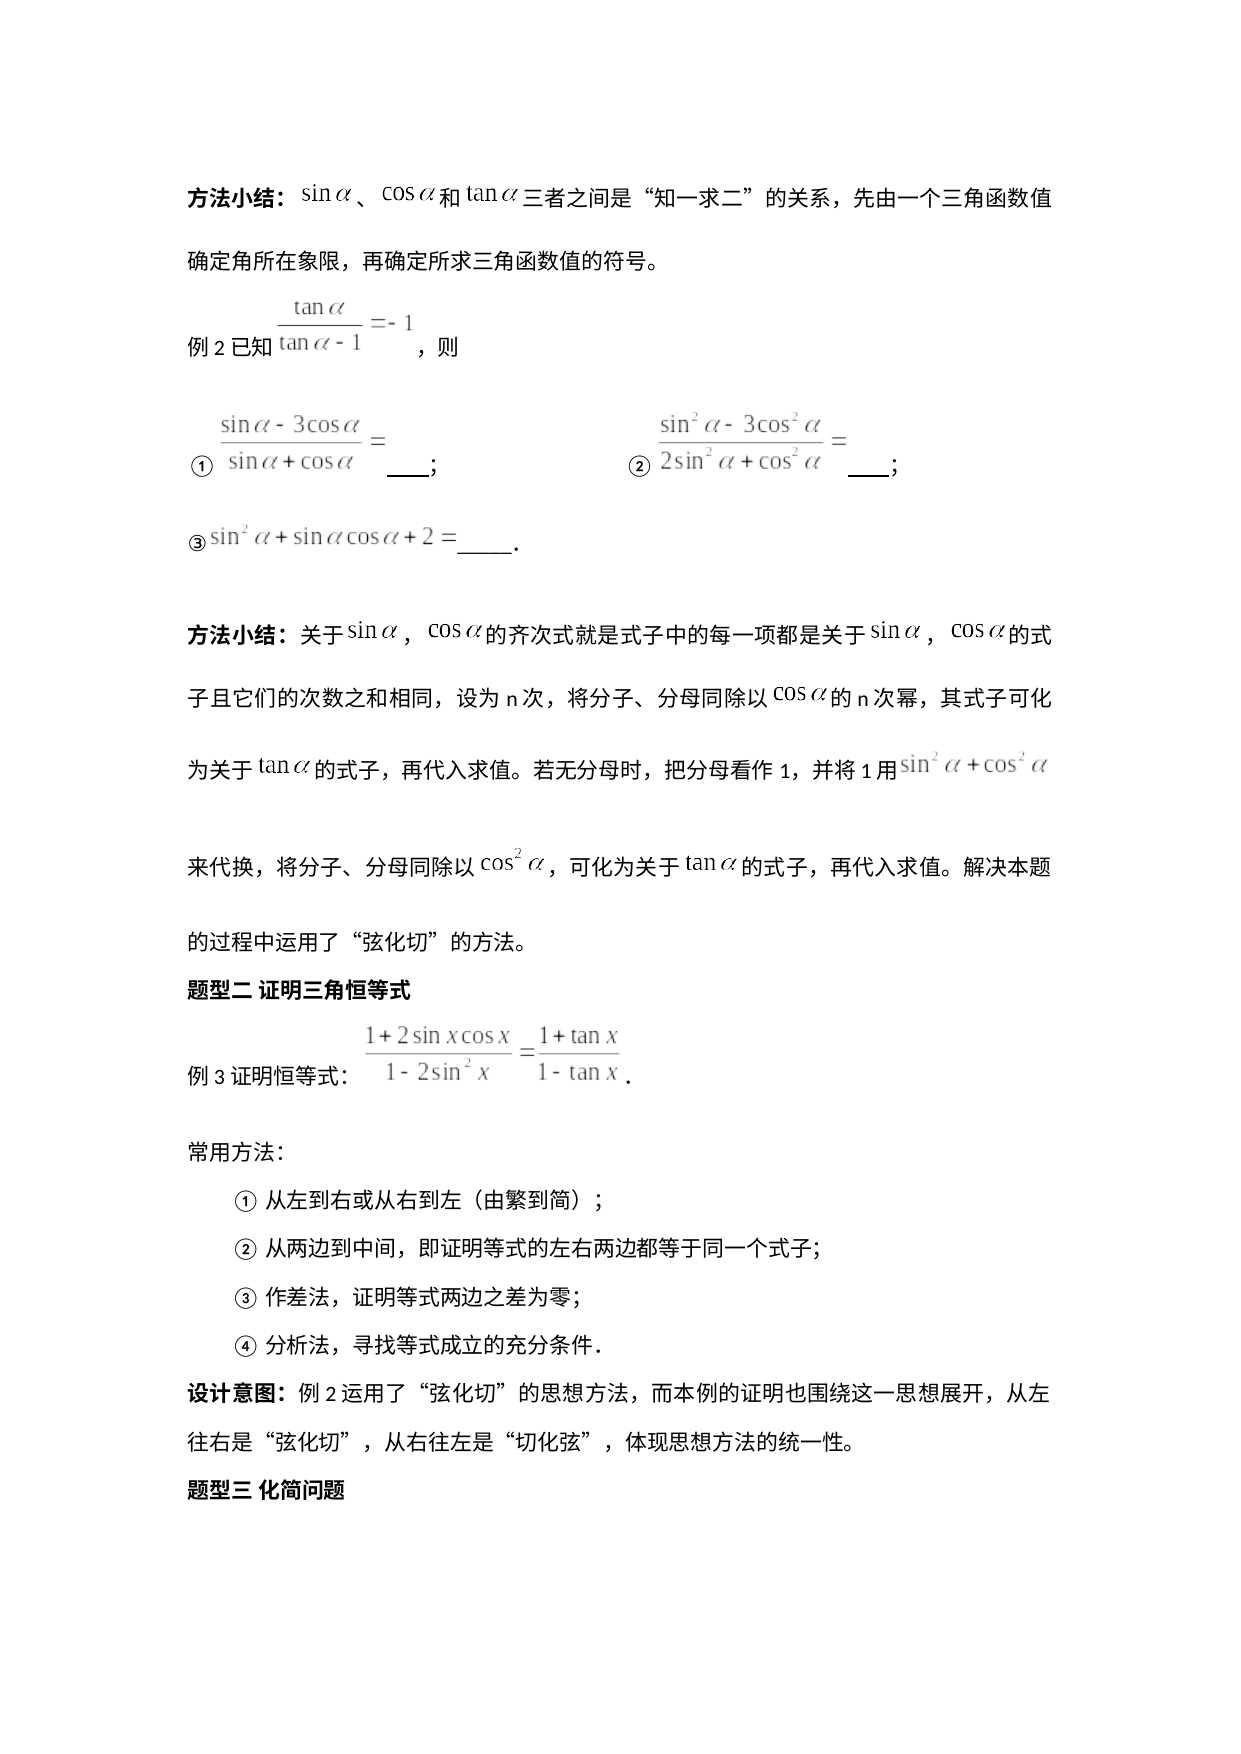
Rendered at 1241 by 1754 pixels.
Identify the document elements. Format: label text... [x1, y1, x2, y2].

text 题型二 证明三角恒等式 [187, 972, 1053, 1005]
text 常用方法： [187, 1134, 1053, 1167]
text ②从两边到中间，即证明等式的左右两边都等于同一个式子； [187, 1231, 1053, 1263]
text ④分析法，寻找等式成立的充分条件． [187, 1327, 1053, 1360]
text 方法小结：关于，的齐次式就是式子中的每一项都是关于，的式子且它们的次数之和相同，设为n次，将分子、分母同除以的n次幂，其式子可化为关于的式子，再代入求值。若无分母时，把分母看作1，并将1用来代换，将分子、分母同除以，可化为关于的式子，再代入求值。解决本题的过程中运用了“弦化切”的方法。 [187, 599, 1053, 957]
text ① ； ② ； [187, 405, 1053, 502]
text 例3 证明恒等式：． [187, 1021, 1053, 1118]
text 例2 已知，则 [187, 292, 1053, 389]
text 题型三 化简问题 [187, 1473, 1053, 1505]
text ③_____． [187, 518, 1053, 583]
text 设计意图：例2运用了“弦化切”的思想方法，而本例的证明也围绕这一思想展开，从左往右是“弦化切”，从右往左是“切化弦”，体现思想方法的统一性。 [187, 1376, 1053, 1457]
text 方法小结：、和三者之间是“知一求二”的关系，先由一个三角函数值确定角所在象限，再确定所求三角函数值的符号。 [187, 162, 1053, 276]
text ③作差法，证明等式两边之差为零； [187, 1279, 1053, 1312]
text ①从左到右或从右到左（由繁到简）； [187, 1182, 1053, 1215]
